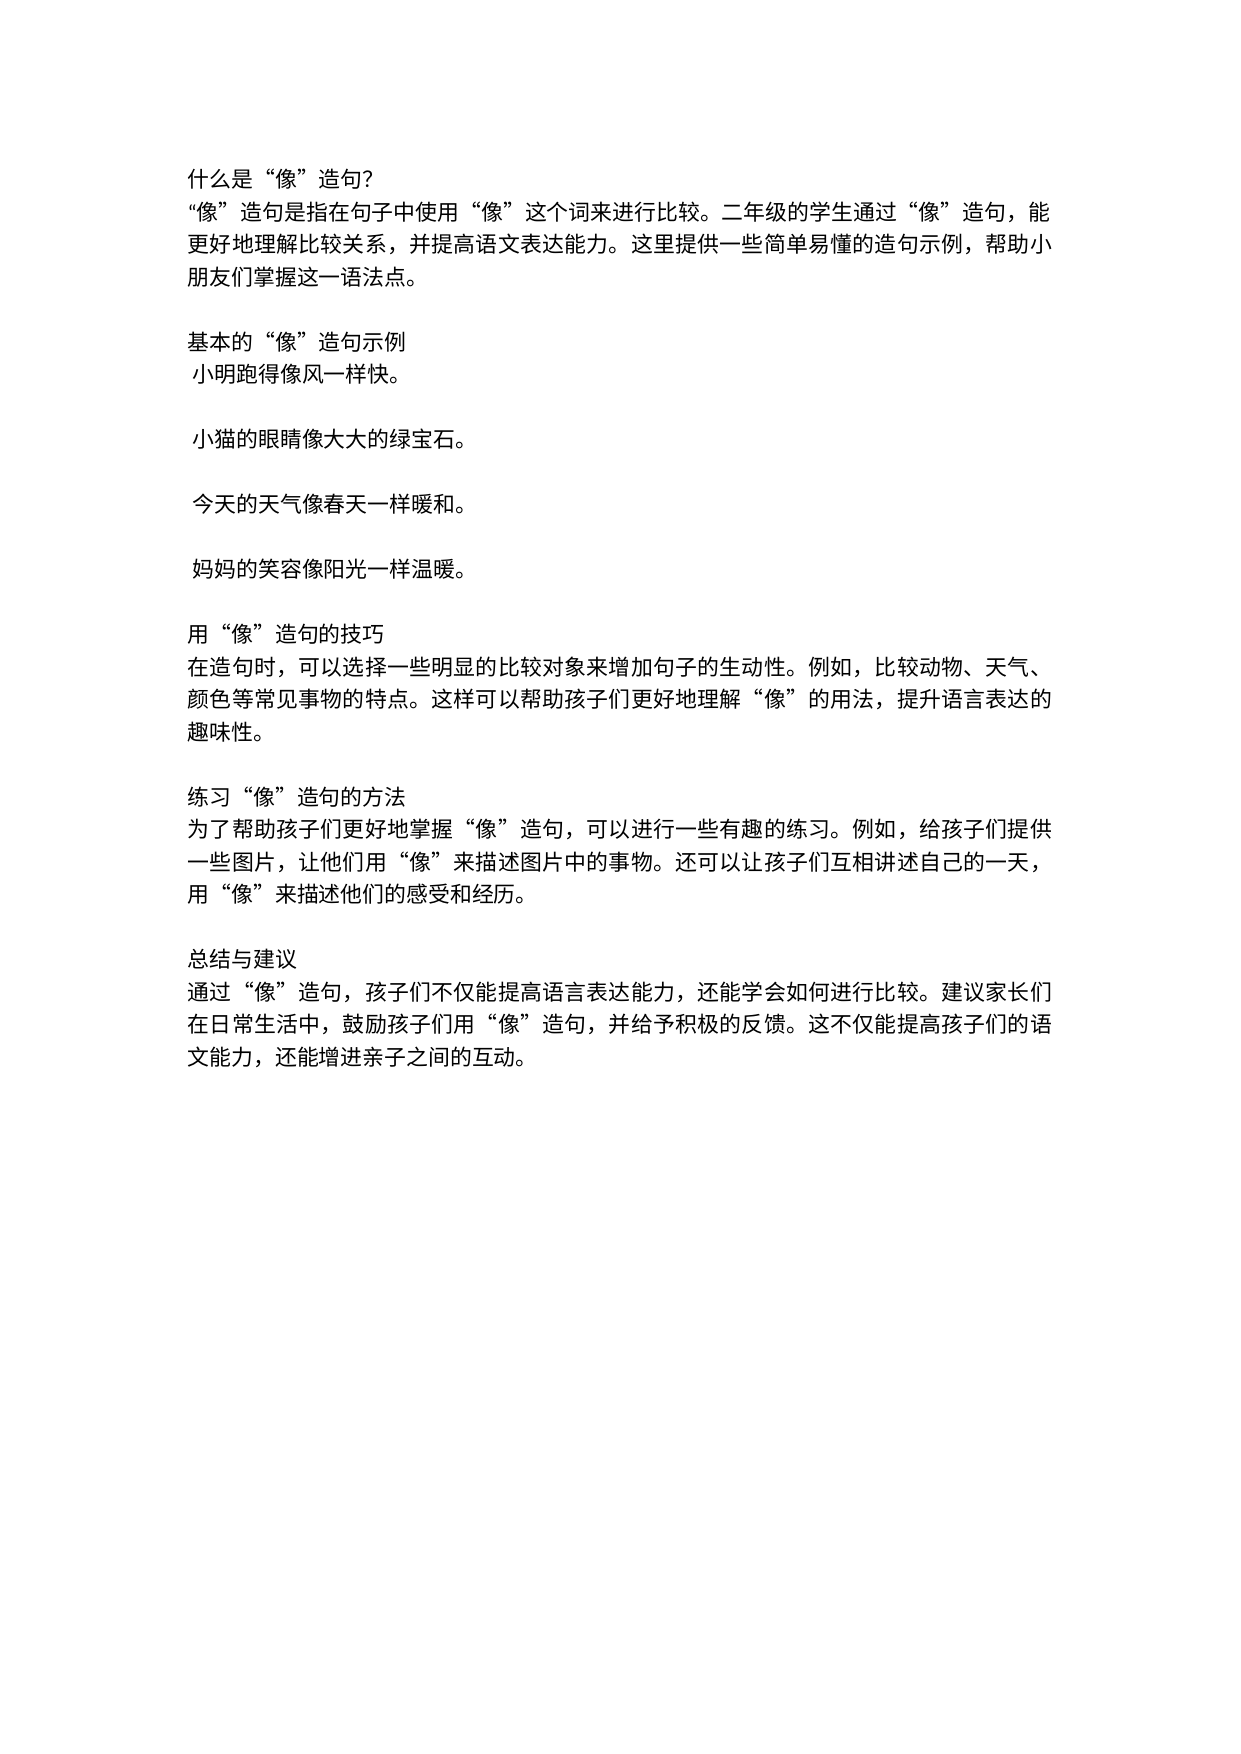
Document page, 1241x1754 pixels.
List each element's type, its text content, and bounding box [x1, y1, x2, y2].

text 为了帮助孩子们更好地掌握“像”造句，可以进行一些有趣的练习。例如，给孩子们提供一些图片，让他们用“像”来描述图片中的事物。还可以让孩子们互相讲述自己的一天，用“像”来描述他们的感受和经历。 [187, 812, 1053, 909]
text 基本的“像”造句示例 [187, 324, 1053, 357]
text 总结与建议 [187, 942, 1053, 974]
text 小猫的眼睛像大大的绿宝石。 [187, 422, 1053, 454]
text “像”造句是指在句子中使用“像”这个词来进行比较。二年级的学生通过“像”造句，能更好地理解比较关系，并提高语文表达能力。这里提供一些简单易懂的造句示例，帮助小朋友们掌握这一语法点。 [187, 194, 1053, 292]
text 什么是“像”造句？ [187, 162, 1053, 194]
text 练习“像”造句的方法 [187, 779, 1053, 812]
text 妈妈的笑容像阳光一样温暖。 [187, 552, 1053, 584]
text 用“像”造句的技巧 [187, 617, 1053, 649]
text 今天的天气像春天一样暖和。 [187, 487, 1053, 519]
text 通过“像”造句，孩子们不仅能提高语言表达能力，还能学会如何进行比较。建议家长们在日常生活中，鼓励孩子们用“像”造句，并给予积极的反馈。这不仅能提高孩子们的语文能力，还能增进亲子之间的互动。 [187, 974, 1053, 1072]
text 在造句时，可以选择一些明显的比较对象来增加句子的生动性。例如，比较动物、天气、颜色等常见事物的特点。这样可以帮助孩子们更好地理解“像”的用法，提升语言表达的趣味性。 [187, 649, 1053, 747]
text 小明跑得像风一样快。 [187, 357, 1053, 389]
